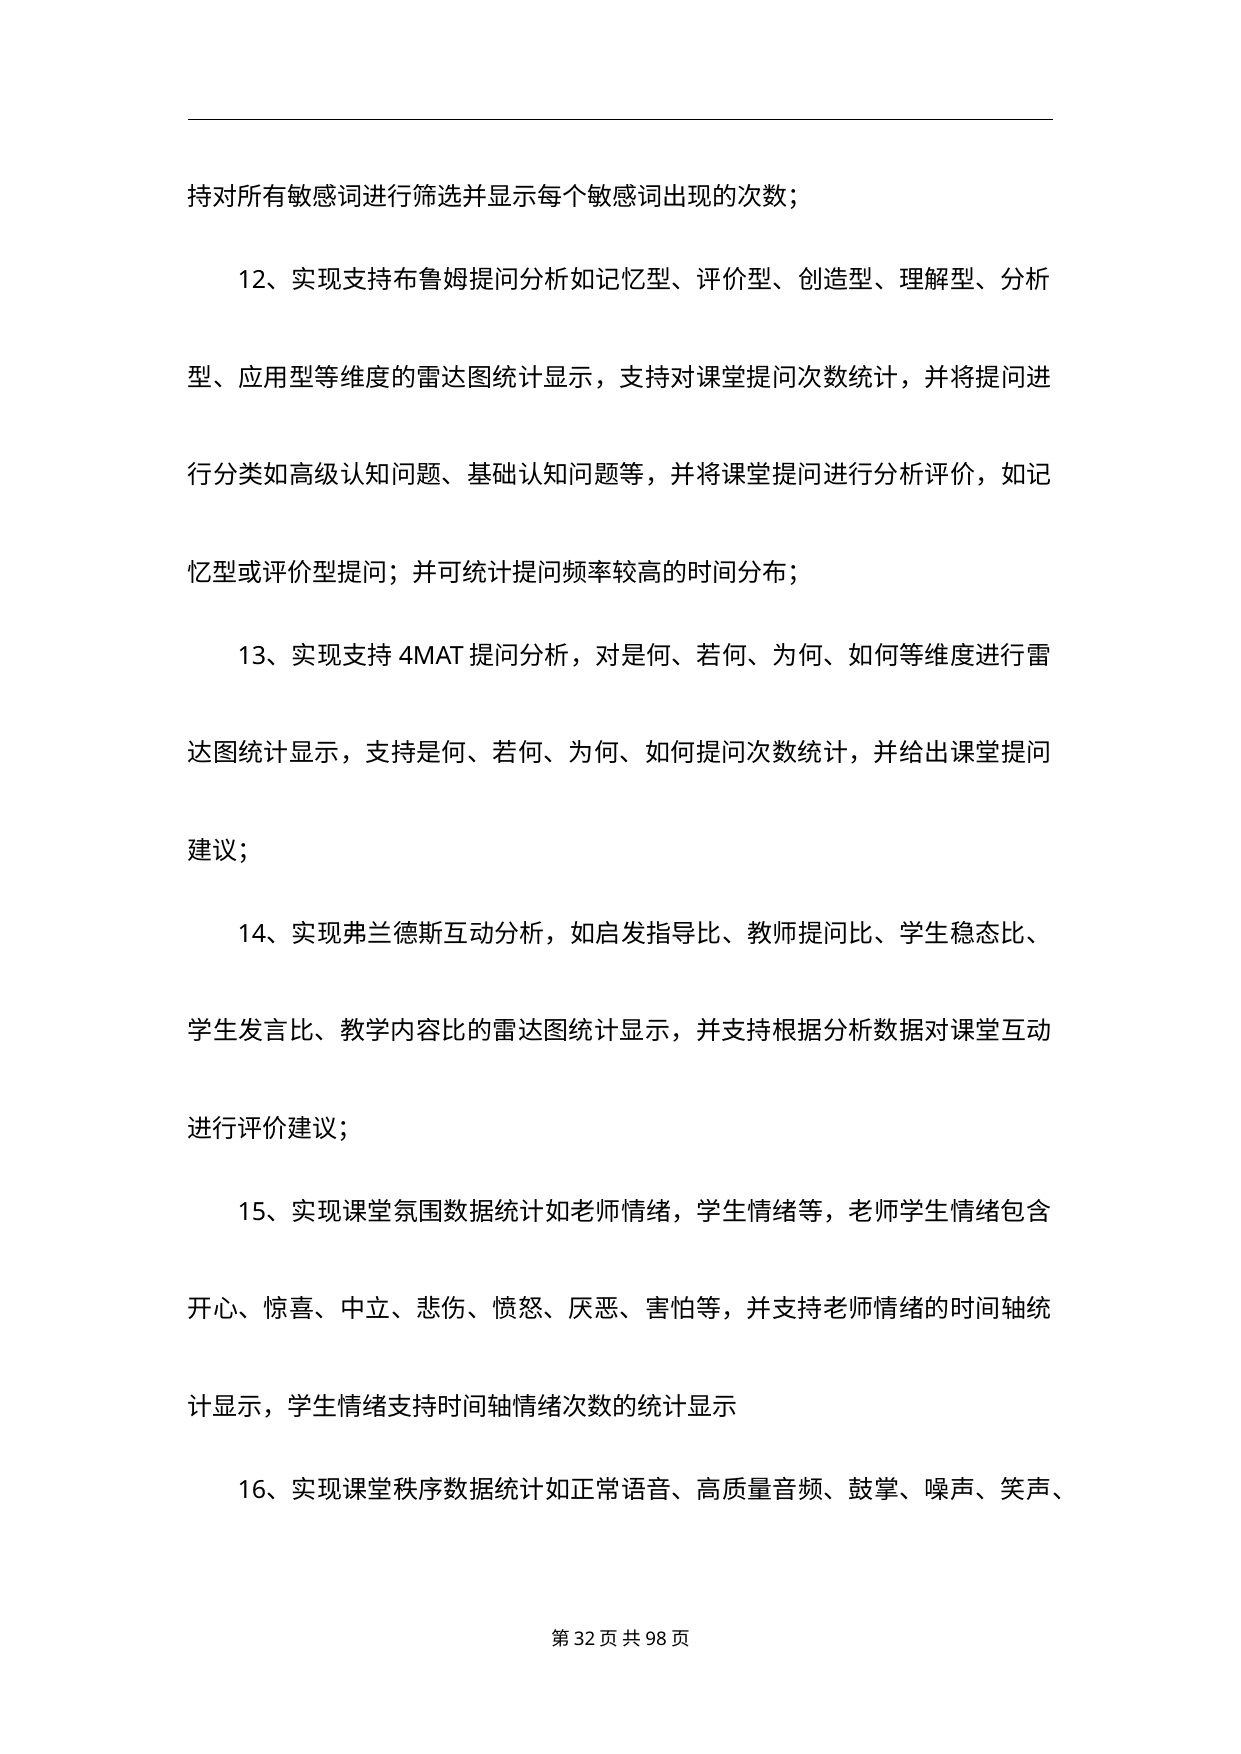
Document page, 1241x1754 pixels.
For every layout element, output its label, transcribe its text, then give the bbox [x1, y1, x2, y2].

text 14、实现弗兰德斯互动分析，如启发指导比、教师提问比、学生稳态比、学生发言比、教学内容比的雷达图统计显示，并支持根据分析数据对课堂互动进行评价建议； [187, 899, 1053, 1159]
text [187, 1455, 1053, 1520]
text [187, 162, 1053, 227]
text 12、实现支持布鲁姆提问分析如记忆型、评价型、创造型、理解型、分析型、应用型等维度的雷达图统计显示，支持对课堂提问次数统计，并将提问进行分类如高级认知问题、基础认知问题等，并将课堂提问进行分析评价，如记忆型或评价型提问；并可统计提问频率较高的时间分布； [187, 245, 1053, 603]
text 13、实现支持4MAT提问分析，对是何、若何、为何、如何等维度进行雷达图统计显示，支持是何、若何、为何、如何提问次数统计，并给出课堂提问建议； [187, 621, 1053, 881]
text 15、实现课堂氛围数据统计如老师情绪，学生情绪等，老师学生情绪包含开心、惊喜、中立、悲伤、愤怒、厌恶、害怕等，并支持老师情绪的时间轴统计显示，学生情绪支持时间轴情绪次数的统计显示 [187, 1177, 1053, 1437]
